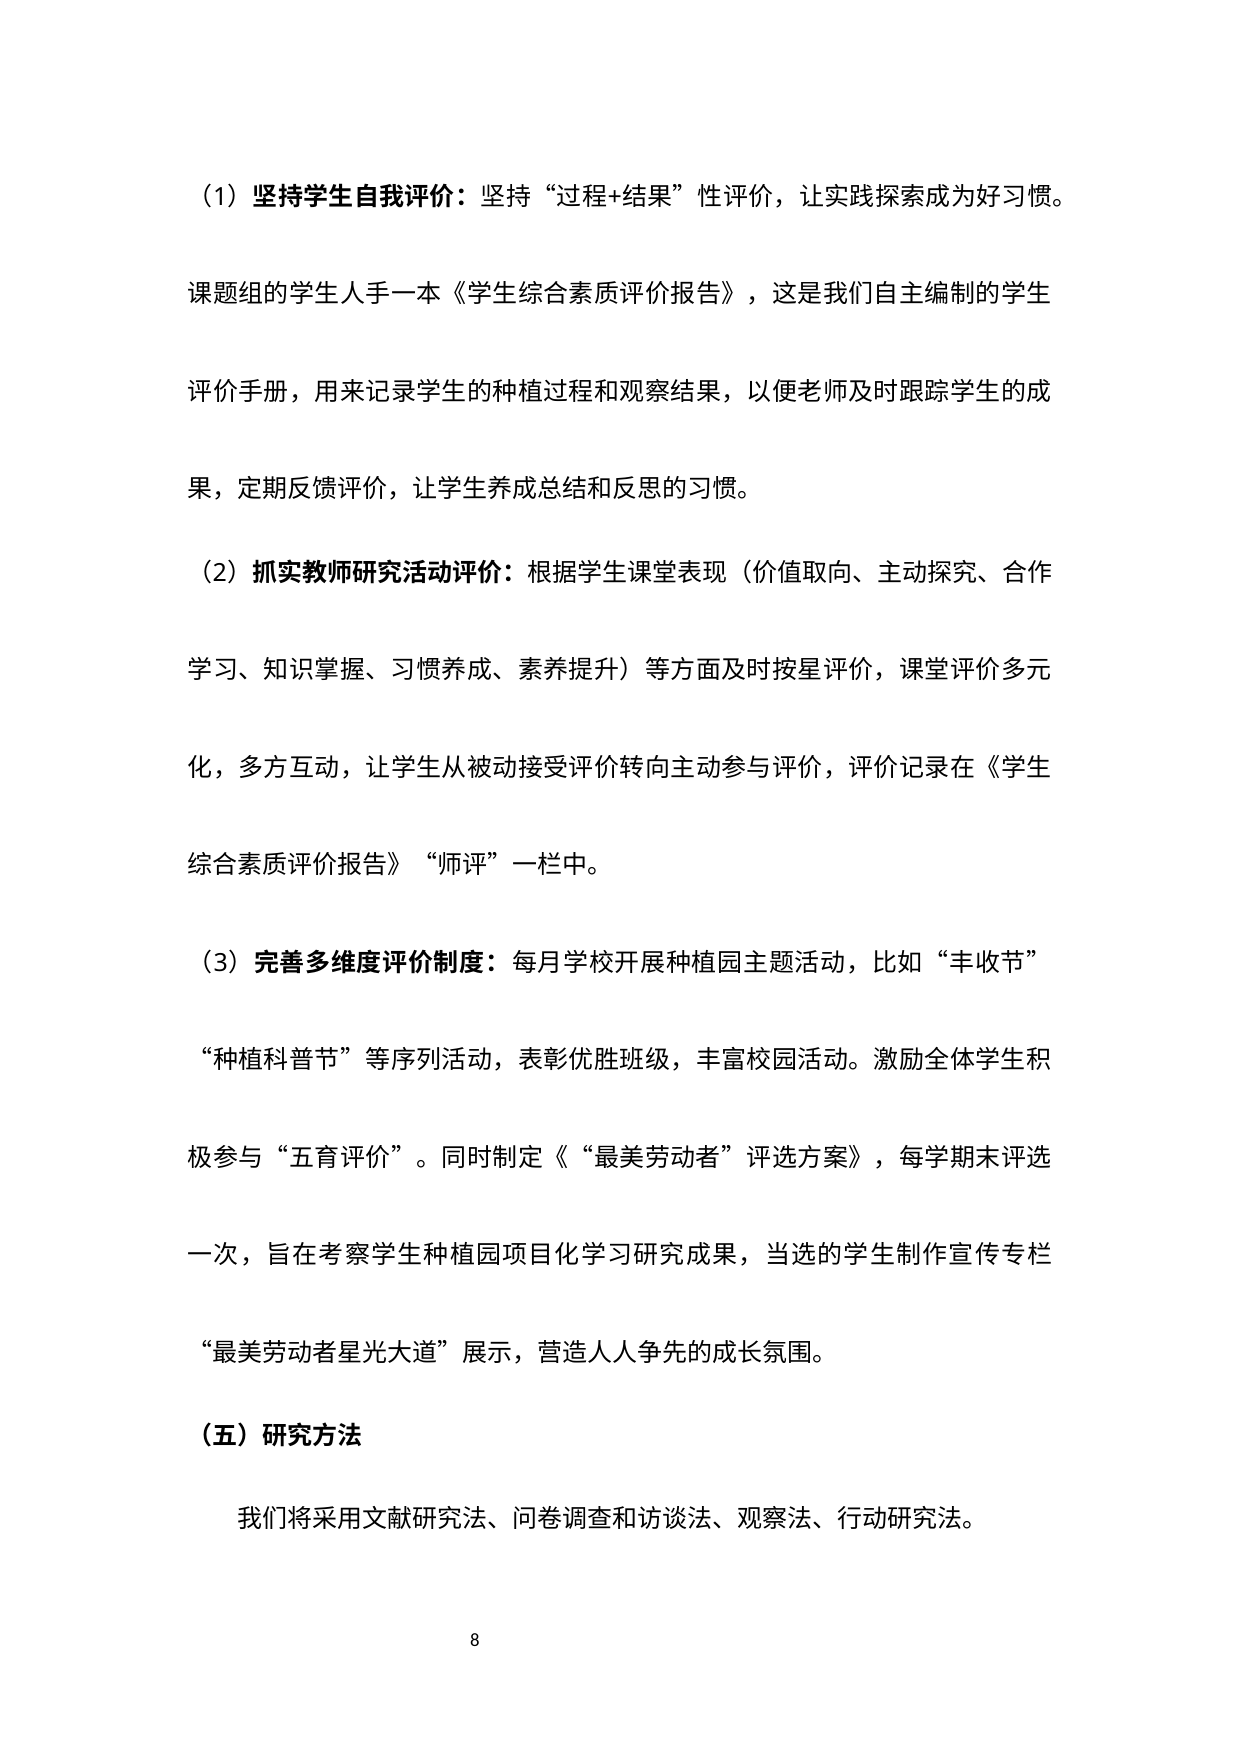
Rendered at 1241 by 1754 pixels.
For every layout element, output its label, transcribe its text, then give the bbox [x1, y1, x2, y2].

text （2）抓实教师研究活动评价：根据学生课堂表现（价值取向、主动探究、合作学习、知识掌握、习惯养成、素养提升）等方面及时按星评价，课堂评价多元化，多方互动，让学生从被动接受评价转向主动参与评价，评价记录在《学生综合素质评价报告》“师评”一栏中。 （3）完善多维度评价制度：每月学校开展种植园主题活动，比如“丰收节”“种植科普节”等序列活动，表彰优胜班级，丰富校园活动。激励全体学生积极参与“五育评价”。同时制定《“最美劳动者”评选方案》，每学期末评选一次，旨在考察学生种植园项目化学习研究成果，当选的学生制作宣传专栏“最美劳动者星光大道”展示，营造人人争先的成长氛围。 [187, 538, 1053, 1383]
text 我们将采用文献研究法、问卷调查和访谈法、观察法、行动研究法。 [187, 1484, 1053, 1549]
text （1）坚持学生自我评价：坚持“过程+结果”性评价，让实践探索成为好习惯。课题组的学生人手一本《学生综合素质评价报告》，这是我们自主编制的学生评价手册，用来记录学生的种植过程和观察结果，以便老师及时跟踪学生的成果，定期反馈评价，让学生养成总结和反思的习惯。 [187, 162, 1053, 519]
text （五）研究方法 [187, 1401, 1053, 1466]
